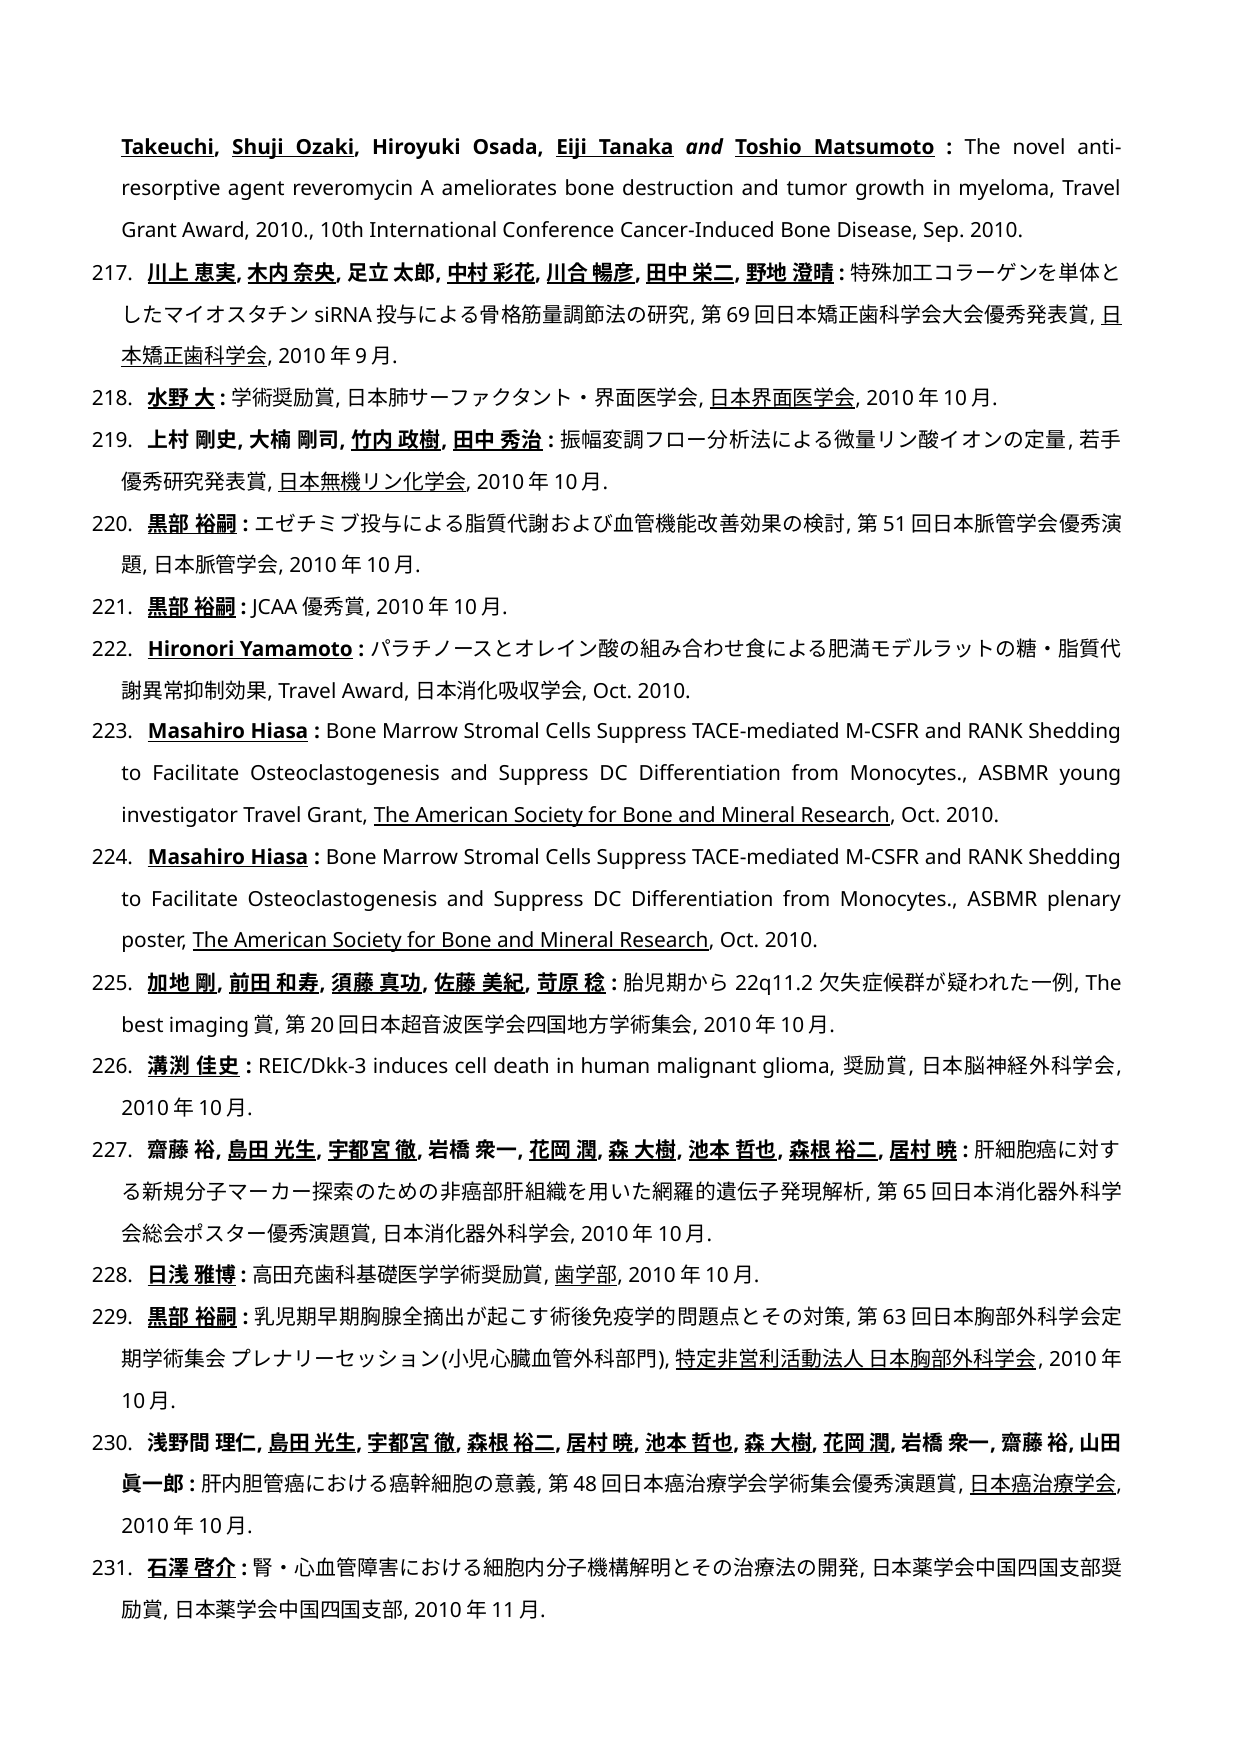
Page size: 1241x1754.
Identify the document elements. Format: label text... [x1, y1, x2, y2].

list 浅野間 理仁, 島田 光生, 宇都宮 徹, 森根 裕二, 居村 暁, 池本 哲也, 森 大樹, 花岡 潤, 岩橋 衆一, 齋藤 裕, 山田 眞一郎 : 肝内胆管癌における癌幹細胞の意義, 第48回日本癌治療学会学術集会優秀演題賞, 日本癌治療学会, 2010年10月. [92, 1420, 1122, 1545]
list Hironori Yamamoto : パラチノースとオレイン酸の組み合わせ食による肥満モデルラットの糖・脂質代謝異常抑制効果, Travel Award, 日本消化吸収学会, Oct. 2010. [92, 626, 1122, 710]
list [92, 125, 1122, 250]
list 石澤 啓介 : 腎・心血管障害における細胞内分子機構解明とその治療法の開発, 日本薬学会中国四国支部奨励賞, 日本薬学会中国四国支部, 2010年11月. [92, 1545, 1122, 1629]
list 上村 剛史, 大楠 剛司, 竹内 政樹, 田中 秀治 : 振幅変調フロー分析法による微量リン酸イオンの定量, 若手優秀研究発表賞, 日本無機リン化学会, 2010年10月. [92, 417, 1122, 501]
list 齋藤 裕, 島田 光生, 宇都宮 徹, 岩橋 衆一, 花岡 潤, 森 大樹, 池本 哲也, 森根 裕二, 居村 暁 : 肝細胞癌に対する新規分子マーカー探索のための非癌部肝組織を用いた網羅的遺伝子発現解析, 第65回日本消化器外科学会総会ポスター優秀演題賞, 日本消化器外科学会, 2010年10月. [92, 1128, 1122, 1253]
list 黒部 裕嗣 : エゼチミブ投与による脂質代謝および血管機能改善効果の検討, 第51回日本脈管学会優秀演題, 日本脈管学会, 2010年10月. [92, 501, 1122, 584]
list 水野 大 : 学術奨励賞, 日本肺サーファクタント・界面医学会, 日本界面医学会, 2010年10月. [92, 376, 1122, 417]
list Masahiro Hiasa : Bone Marrow Stromal Cells Suppress TACE-mediated M-CSFR and RANK Shedding to Facilitate Osteoclastogenesis and Suppress DC Differentiation from Monocytes., ASBMR young investigator Travel Grant, The American Society for Bone and Mineral Research, Oct. 2010. [92, 710, 1122, 835]
list 黒部 裕嗣 : 乳児期早期胸腺全摘出が起こす術後免疫学的問題点とその対策, 第63回日本胸部外科学会定期学術集会 プレナリーセッション(小児心臓血管外科部門), 特定非営利活動法人 日本胸部外科学会, 2010年10月. [92, 1295, 1122, 1420]
list 川上 恵実, 木内 奈央, 足立 太郎, 中村 彩花, 川合 暢彦, 田中 栄二, 野地 澄晴 : 特殊加工コラーゲンを単体としたマイオスタチンsiRNA投与による骨格筋量調節法の研究, 第69回日本矯正歯科学会大会優秀発表賞, 日本矯正歯科学会, 2010年9月. [92, 250, 1122, 376]
list 加地 剛, 前田 和寿, 須藤 真功, 佐藤 美紀, 苛原 稔 : 胎児期から 22q11.2 欠失症候群が疑われた一例, The best imaging賞, 第20回日本超音波医学会四国地方学術集会, 2010年10月. [92, 961, 1122, 1044]
list Masahiro Hiasa : Bone Marrow Stromal Cells Suppress TACE-mediated M-CSFR and RANK Shedding to Facilitate Osteoclastogenesis and Suppress DC Differentiation from Monocytes., ASBMR plenary poster, The American Society for Bone and Mineral Research, Oct. 2010. [92, 835, 1122, 961]
list 黒部 裕嗣 : JCAA 優秀賞, 2010年10月. [92, 584, 1122, 626]
list 日浅 雅博 : 高田充歯科基礎医学学術奨励賞, 歯学部, 2010年10月. [92, 1253, 1122, 1295]
list 溝渕 佳史 : REIC/Dkk-3 induces cell death in human malignant glioma, 奨励賞, 日本脳神経外科学会, 2010年10月. [92, 1044, 1122, 1128]
